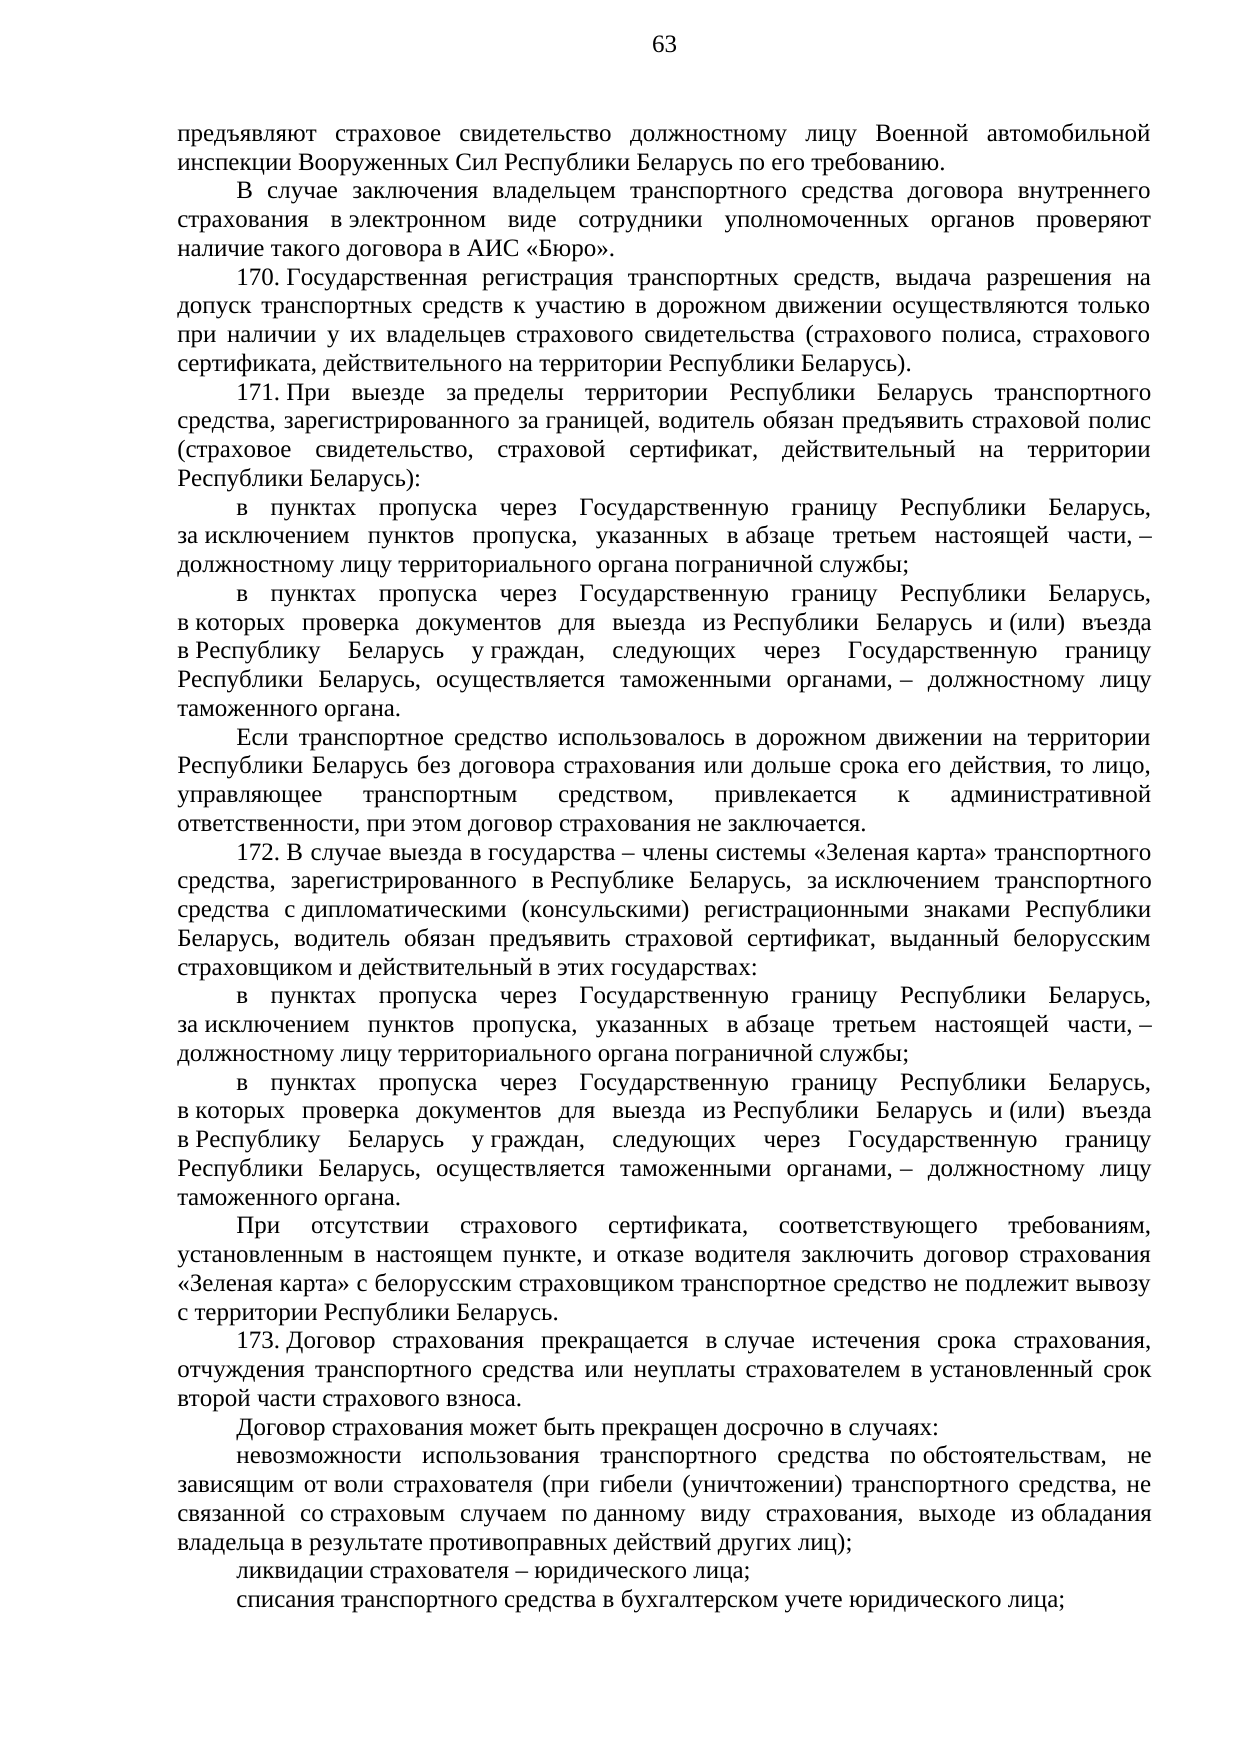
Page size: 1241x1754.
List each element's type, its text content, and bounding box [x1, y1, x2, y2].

text списания транспортного средства в бухгалтерском учете юридического лица; [177, 1584, 1152, 1613]
text 172. В случае выезда в государства – члены системы «Зеленая карта» транспортного средства, зарегистрированного в Республике Беларусь, за исключением транспортного средства с дипломатическими (консульскими) регистрационными знаками Республики Беларусь, водитель обязан предъявить страховой сертификат, выданный белорусским страховщиком и действительный в этих государствах: [177, 837, 1152, 981]
text Если транспортное средство использовалось в дорожном движении на территории Республики Беларусь без договора страхования или дольше срока его действия, то лицо, управляющее транспортным средством, привлекается к административной ответственности, при этом договор страхования не заключается. [177, 722, 1152, 837]
text Договор страхования может быть прекращен досрочно в случаях: [177, 1412, 1152, 1441]
text При отсутствии страхового сертификата, соответствующего требованиям, установленным в настоящем пункте, и отказе водителя заключить договор страхования «Зеленая карта» с белорусским страховщиком транспортное средство не подлежит вывозу с территории Республики Беларусь. [177, 1211, 1152, 1326]
text невозможности использования транспортного средства по обстоятельствам, не зависящим от воли страхователя (при гибели (уничтожении) транспортного средства, не связанной со страховым случаем по данному виду страхования, выходе из обладания владельца в результате противоправных действий других лиц); [177, 1441, 1152, 1556]
text в пунктах пропуска через Государственную границу Республики Беларусь, за исключением пунктов пропуска, указанных в абзаце третьем настоящей части, – должностному лицу территориального органа пограничной службы; [177, 981, 1152, 1067]
text ликвидации страхователя – юридического лица; [177, 1556, 1152, 1584]
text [177, 118, 1152, 176]
text В случае заключения владельцем транспортного средства договора внутреннего страхования в электронном виде сотрудники уполномоченных органов проверяют наличие такого договора в АИС «Бюро». [177, 176, 1152, 262]
text в пунктах пропуска через Государственную границу Республики Беларусь, за исключением пунктов пропуска, указанных в абзаце третьем настоящей части, – должностному лицу территориального органа пограничной службы; [177, 492, 1152, 578]
text 171. При выезде за пределы территории Республики Беларусь транспортного средства, зарегистрированного за границей, водитель обязан предъявить страховой полис (страховое свидетельство, страховой сертификат, действительный на территории Республики Беларусь): [177, 377, 1152, 492]
text 170. Государственная регистрация транспортных средств, выдача разрешения на допуск транспортных средств к участию в дорожном движении осуществляются только при наличии у их владельцев страхового свидетельства (страхового полиса, страхового сертификата, действительного на территории Республики Беларусь). [177, 262, 1152, 377]
text 173. Договор страхования прекращается в случае истечения срока страхования, отчуждения транспортного средства или неуплаты страхователем в установленный срок второй части страхового взноса. [177, 1326, 1152, 1412]
text в пунктах пропуска через Государственную границу Республики Беларусь, в которых проверка документов для выезда из Республики Беларусь и (или) въезда в Республику Беларусь у граждан, следующих через Государственную границу Республики Беларусь, осуществляется таможенными органами, – должностному лицу таможенного органа. [177, 578, 1152, 722]
text в пунктах пропуска через Государственную границу Республики Беларусь, в которых проверка документов для выезда из Республики Беларусь и (или) въезда в Республику Беларусь у граждан, следующих через Государственную границу Республики Беларусь, осуществляется таможенными органами, – должностному лицу таможенного органа. [177, 1067, 1152, 1211]
